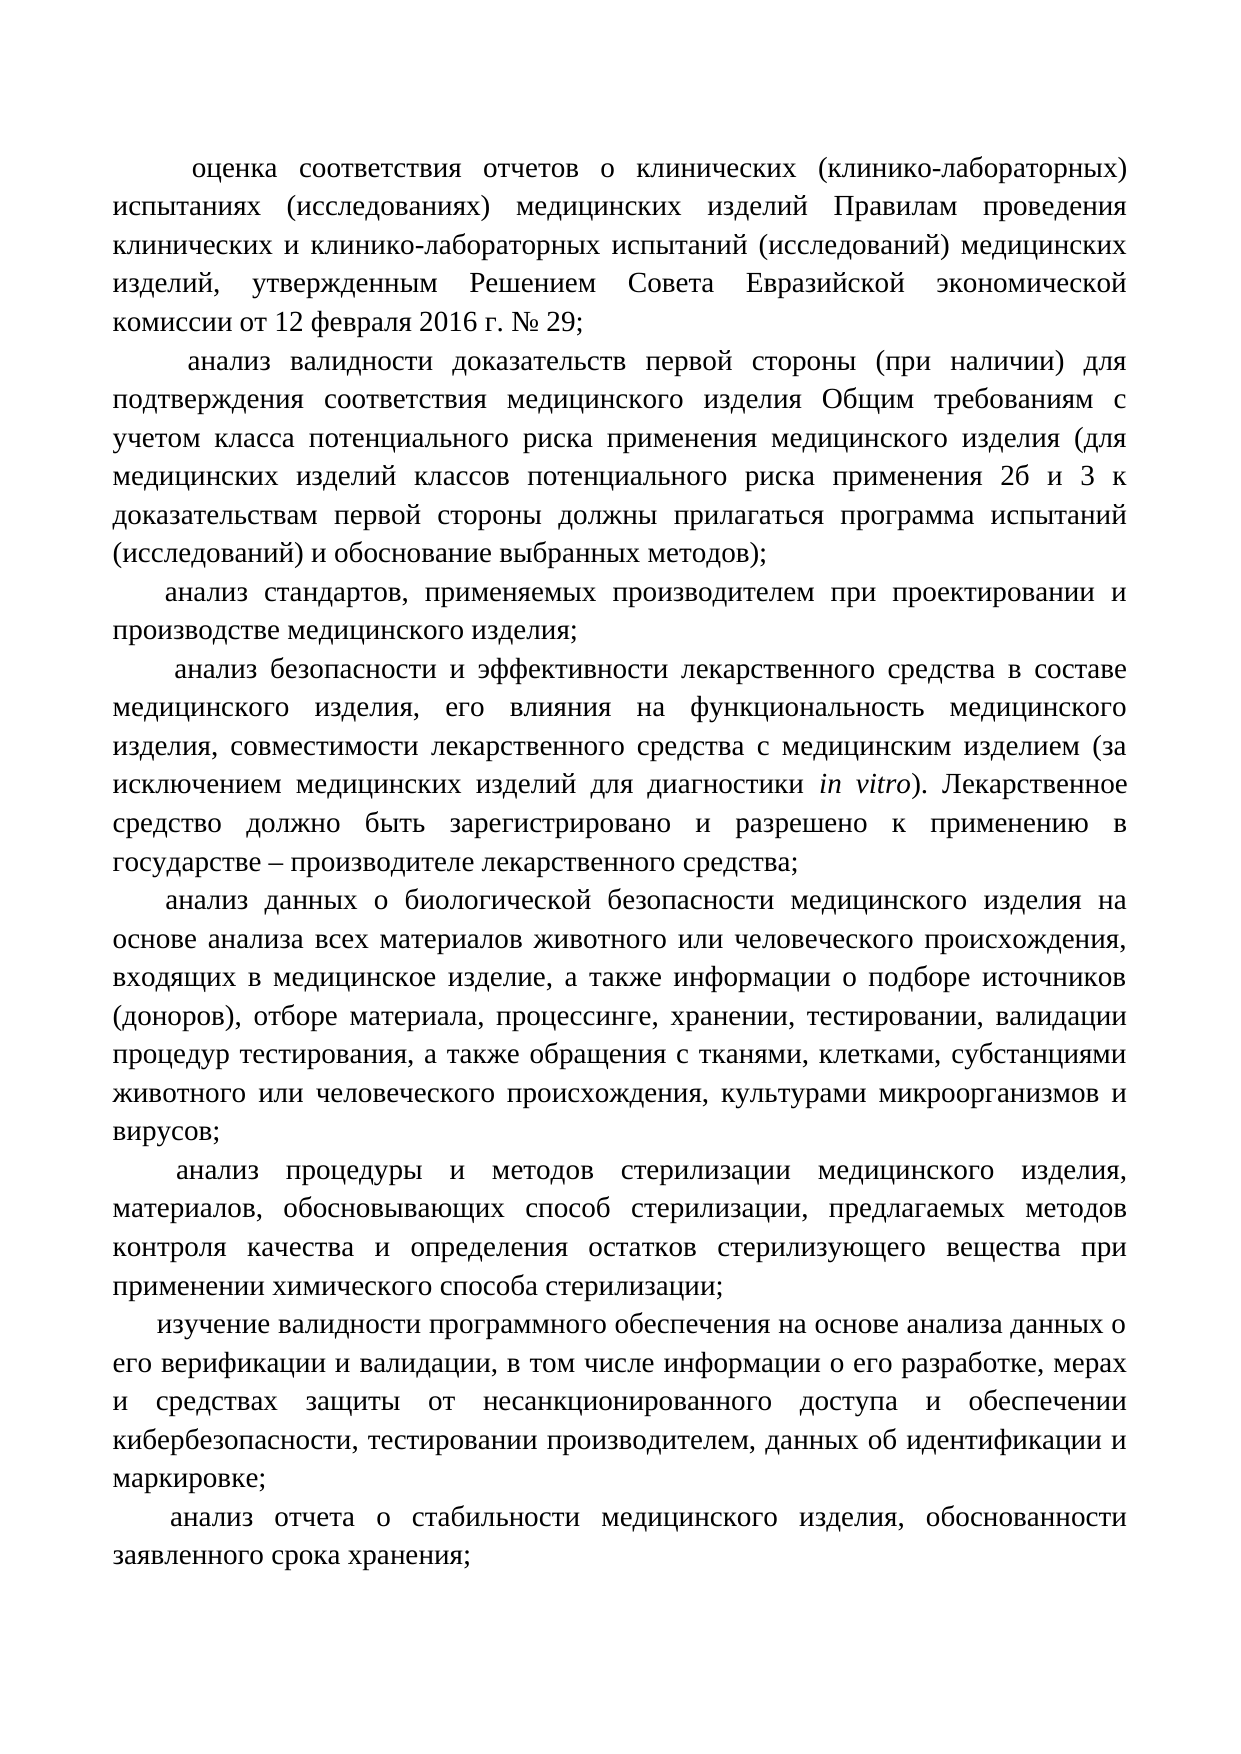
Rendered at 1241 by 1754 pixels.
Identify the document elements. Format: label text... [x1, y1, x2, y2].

text изучение валидности программного обеспечения на основе анализа данных о его верификации и валидации, в том числе информации о его разработке, мерах и средствах защиты от несанкционированного доступа и обеспечении кибербезопасности, тестировании производителем, данных об идентификации и маркировке; [112, 1306, 1128, 1494]
text анализ стандартов, применяемых производителем при проектировании и производстве медицинского изделия; [112, 574, 1128, 646]
text анализ процедуры и методов стерилизации медицинского изделия, материалов, обосновывающих способ стерилизации, предлагаемых методов контроля качества и определения остатков стерилизующего вещества при применении химического способа стерилизации; [112, 1152, 1128, 1301]
text анализ валидности доказательств первой стороны (при наличии) для подтверждения соответствия медицинского изделия Общим требованиям с учетом класса потенциального риска применения медицинского изделия (для медицинских изделий классов потенциального риска применения 2б и 3 к доказательствам первой стороны должны прилагаться программа испытаний (исследований) и обоснование выбранных методов); [112, 343, 1128, 569]
text анализ безопасности и эффективности лекарственного средства в составе медицинского изделия, его влияния на функциональность медицинского изделия, совместимости лекарственного средства с медицинским изделием (за исключением медицинских изделий для диагностики in vitro). Лекарственное средство должно быть зарегистрировано и разрешено к применению в государстве – производителе лекарственного средства; [112, 651, 1128, 877]
text оценка соответствия отчетов о клинических (клинико-лабораторных) испытаниях (исследованиях) медицинских изделий Правилам проведения клинических и клинико-лабораторных испытаний (исследований) медицинских изделий, утвержденным Решением Совета Евразийской экономической комиссии от 12 февраля 2016 г. № 29; [112, 150, 1128, 338]
text анализ отчета о стабильности медицинского изделия, обоснованности заявленного срока хранения; [112, 1499, 1128, 1571]
text анализ данных о биологической безопасности медицинского изделия на основе анализа всех материалов животного или человеческого происхождения, входящих в медицинское изделие, а также информации о подборе источников (доноров), отборе материала, процессинге, хранении, тестировании, валидации процедур тестирования, а также обращения с тканями, клетками, субстанциями животного или человеческого происхождения, культурами микроорганизмов и вирусов; [112, 882, 1128, 1147]
